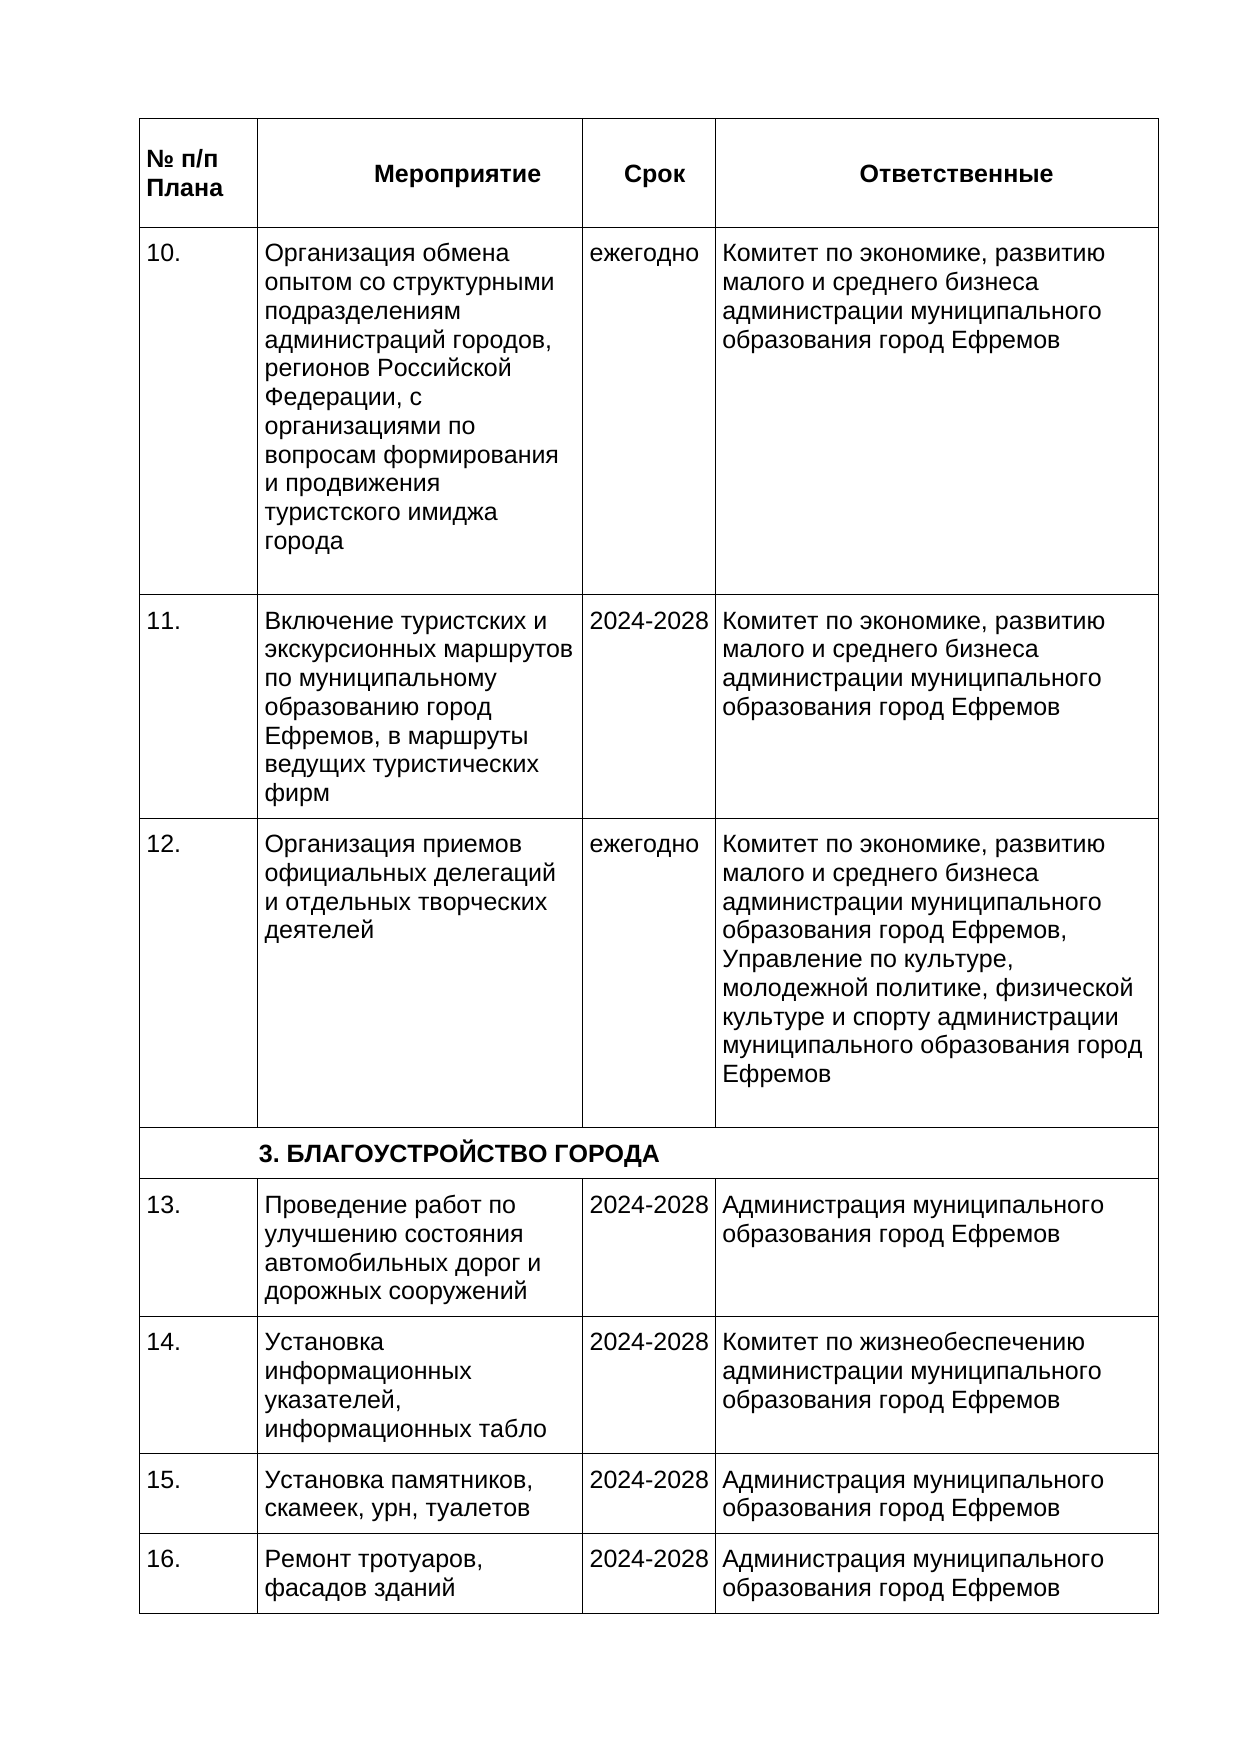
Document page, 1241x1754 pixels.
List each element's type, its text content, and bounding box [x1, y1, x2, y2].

table_cell 2024-2028 [583, 1179, 715, 1316]
table_cell 11. [140, 595, 257, 817]
table_cell 10. [140, 228, 257, 594]
table_cell 2024-2028 [583, 595, 715, 817]
table_cell Комитет по экономике, развитию малого и среднего бизнеса администрации муниципального образования город Ефремов [716, 228, 1158, 594]
table_cell 3. БЛАГОУСТРОЙСТВО ГОРОДА [140, 1128, 1158, 1178]
table_cell 15. [140, 1454, 257, 1533]
table_header Срок [583, 119, 715, 227]
table_cell Организация обмена опытом со структурными подразделениям администраций городов, регионов Российской Федерации, с организациями по вопросам формирования и продвижения туристского имиджа города [258, 228, 582, 594]
table_cell 13. [140, 1179, 257, 1316]
table_cell 2024-2028 [583, 1454, 715, 1533]
table_cell Комитет по жизнеобеспечению администрации муниципального образования город Ефремов [716, 1317, 1158, 1453]
table_cell Установка информационных указателей, информационных табло [258, 1317, 582, 1453]
table_cell 16. [140, 1534, 257, 1612]
table_cell Администрация муниципального образования город Ефремов [716, 1179, 1158, 1316]
table_cell Включение туристских и экскурсионных маршрутов по муниципальному образованию город Ефремов, в маршруты ведущих туристических фирм [258, 595, 582, 817]
table_cell Проведение работ по улучшению состояния автомобильных дорог и дорожных сооружений [258, 1179, 582, 1316]
table_cell Комитет по экономике, развитию малого и среднего бизнеса администрации муниципального образования город Ефремов [716, 595, 1158, 817]
table_cell 2024-2028 [583, 1534, 715, 1612]
table_cell ежегодно [583, 819, 715, 1127]
table_cell Администрация муниципального образования город Ефремов [716, 1534, 1158, 1612]
table_header № п/п Плана [140, 119, 257, 227]
table_cell Установка памятников, скамеек, урн, туалетов [258, 1454, 582, 1533]
table_cell Ремонт тротуаров, фасадов зданий [258, 1534, 582, 1612]
table_cell Администрация муниципального образования город Ефремов [716, 1454, 1158, 1533]
table_cell Комитет по экономике, развитию малого и среднего бизнеса администрации муниципального образования город Ефремов, Управление по культуре, молодежной политике, физической культуре и спорту администрации муниципального образования город Ефремов [716, 819, 1158, 1127]
table_cell Организация приемов официальных делегаций и отдельных творческих деятелей [258, 819, 582, 1127]
table_cell ежегодно [583, 228, 715, 594]
table_header Ответственные [716, 119, 1158, 227]
table_cell 2024-2028 [583, 1317, 715, 1453]
table_cell 12. [140, 819, 257, 1127]
table_cell 14. [140, 1317, 257, 1453]
table_header Мероприятие [258, 119, 582, 227]
